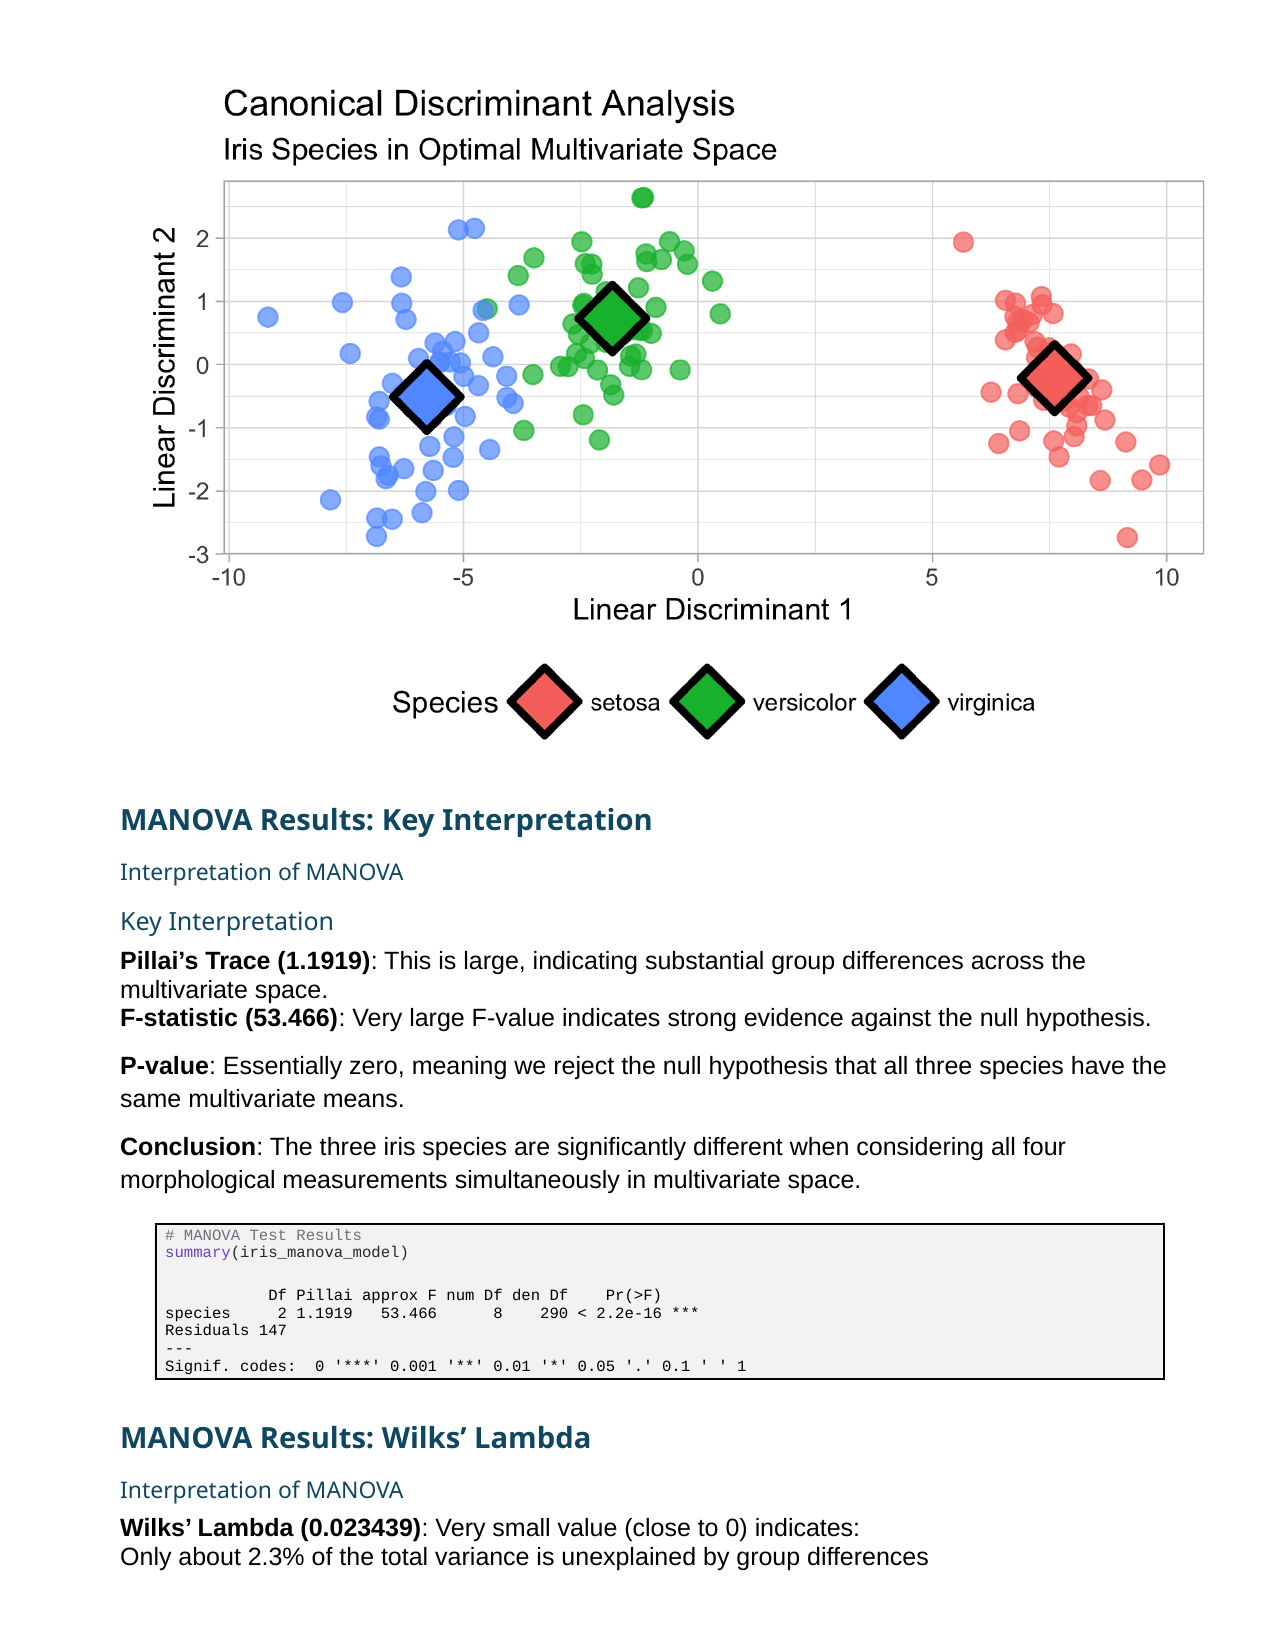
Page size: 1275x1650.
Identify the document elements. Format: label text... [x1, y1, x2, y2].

subtitle Key Interpretation [120, 903, 1200, 938]
text P-value: Essentially zero, meaning we reject the null hypothesis that all three species have the same multivariate means. [120, 1051, 1200, 1113]
subtitle MANOVA Results: Key Interpretation [120, 799, 1200, 839]
text F-statistic (53.466): Very large F-value indicates strong evidence against the null hypothesis. [120, 1003, 1200, 1032]
picture [138, 75, 1218, 762]
text # MANOVA Test Results summary(iris_manova_model) [157, 1225, 1163, 1262]
subtitle Interpretation of MANOVA [120, 856, 1200, 887]
subtitle MANOVA Results: Wilks’ Lambda [120, 1417, 1200, 1457]
subtitle Interpretation of MANOVA [120, 1474, 1200, 1505]
text Df Pillai approx F num Df den Df Pr(>F) species 2 1.1919 53.466 8 290 < 2.2e-16 *** Residuals 147 --- Signif. codes: 0 '***' 0.001 '**' 0.01 '*' 0.05 '.' 0.1 ' ' 1 [157, 1283, 1163, 1378]
text Conclusion: The three iris species are significantly different when considering all four morphological measurements simultaneously in multivariate space. [120, 1132, 1200, 1193]
